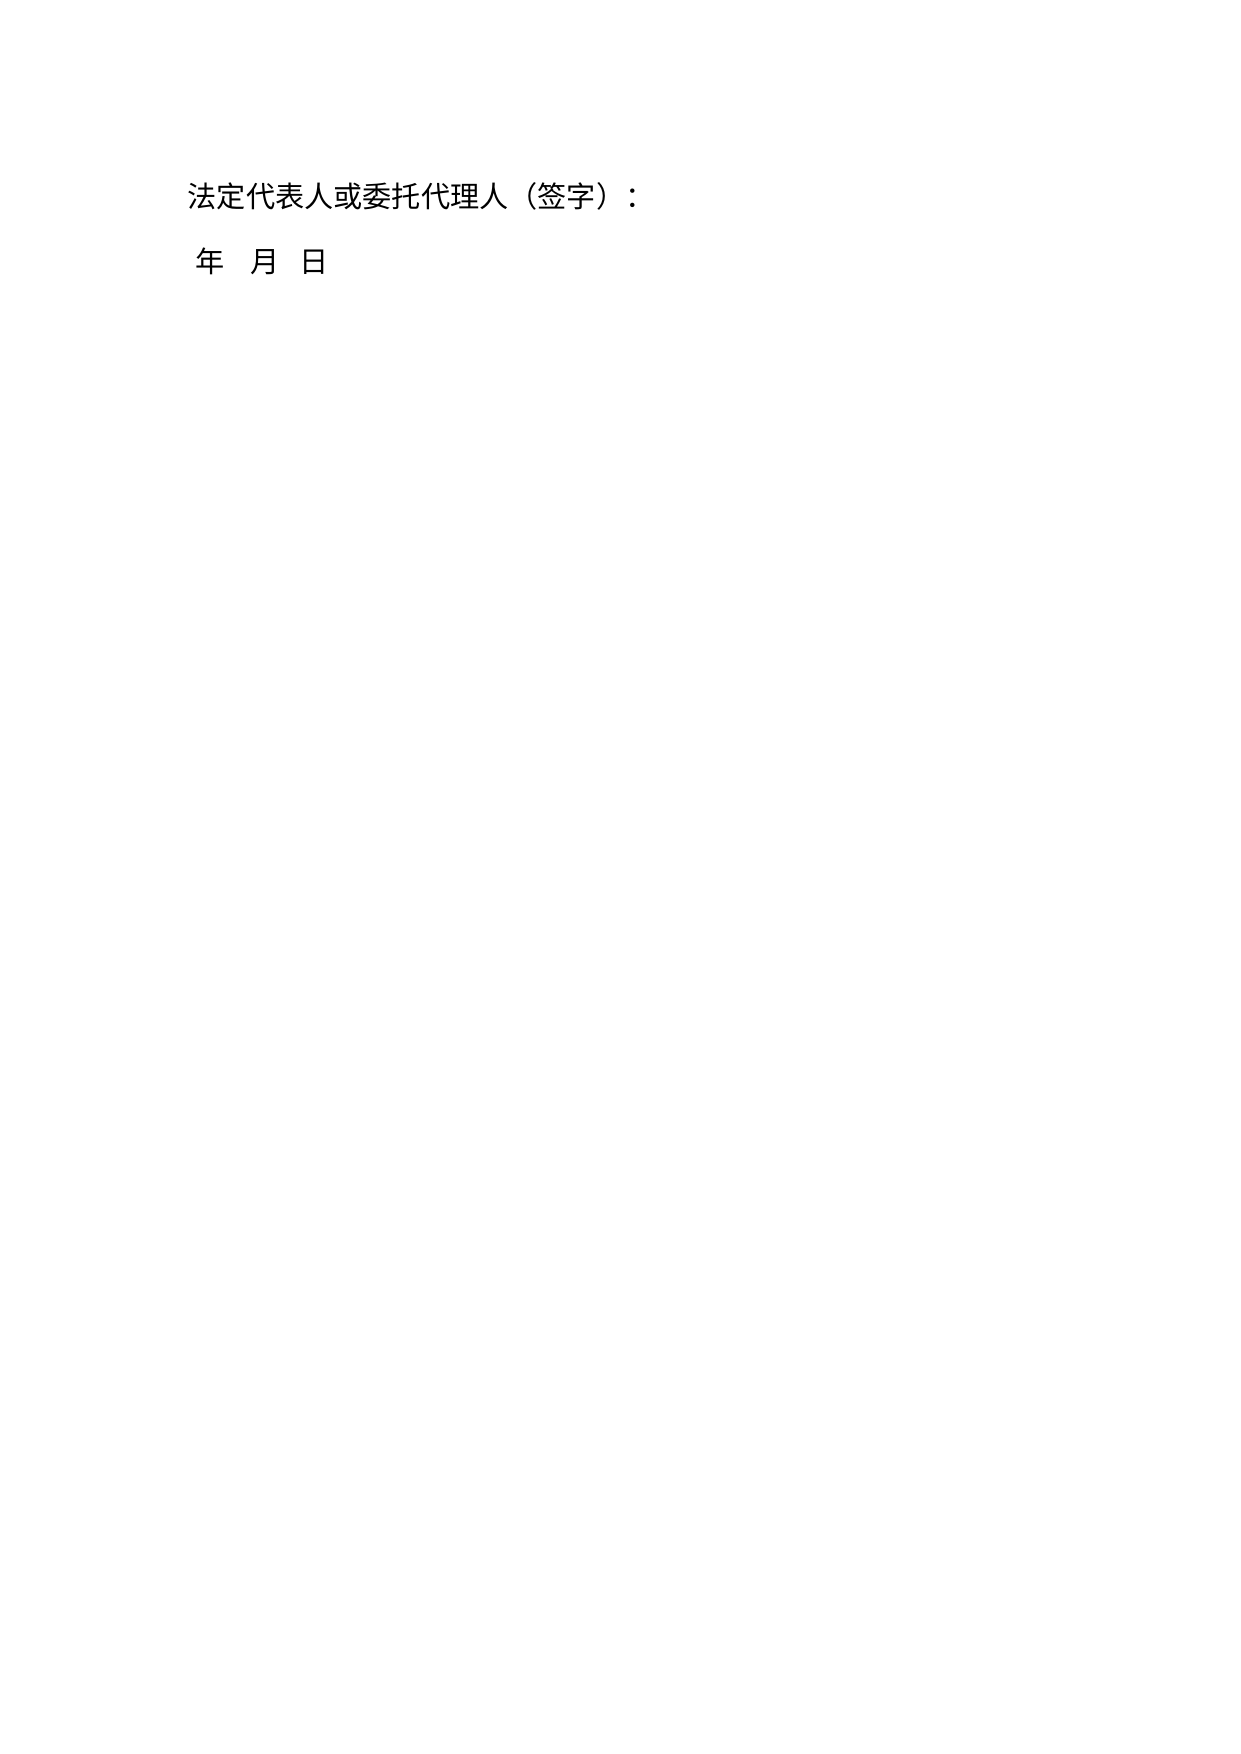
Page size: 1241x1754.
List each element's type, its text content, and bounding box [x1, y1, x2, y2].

text 法定代表人或委托代理人（签字）： [187, 162, 1053, 227]
text 年 月 日 [187, 227, 1053, 292]
